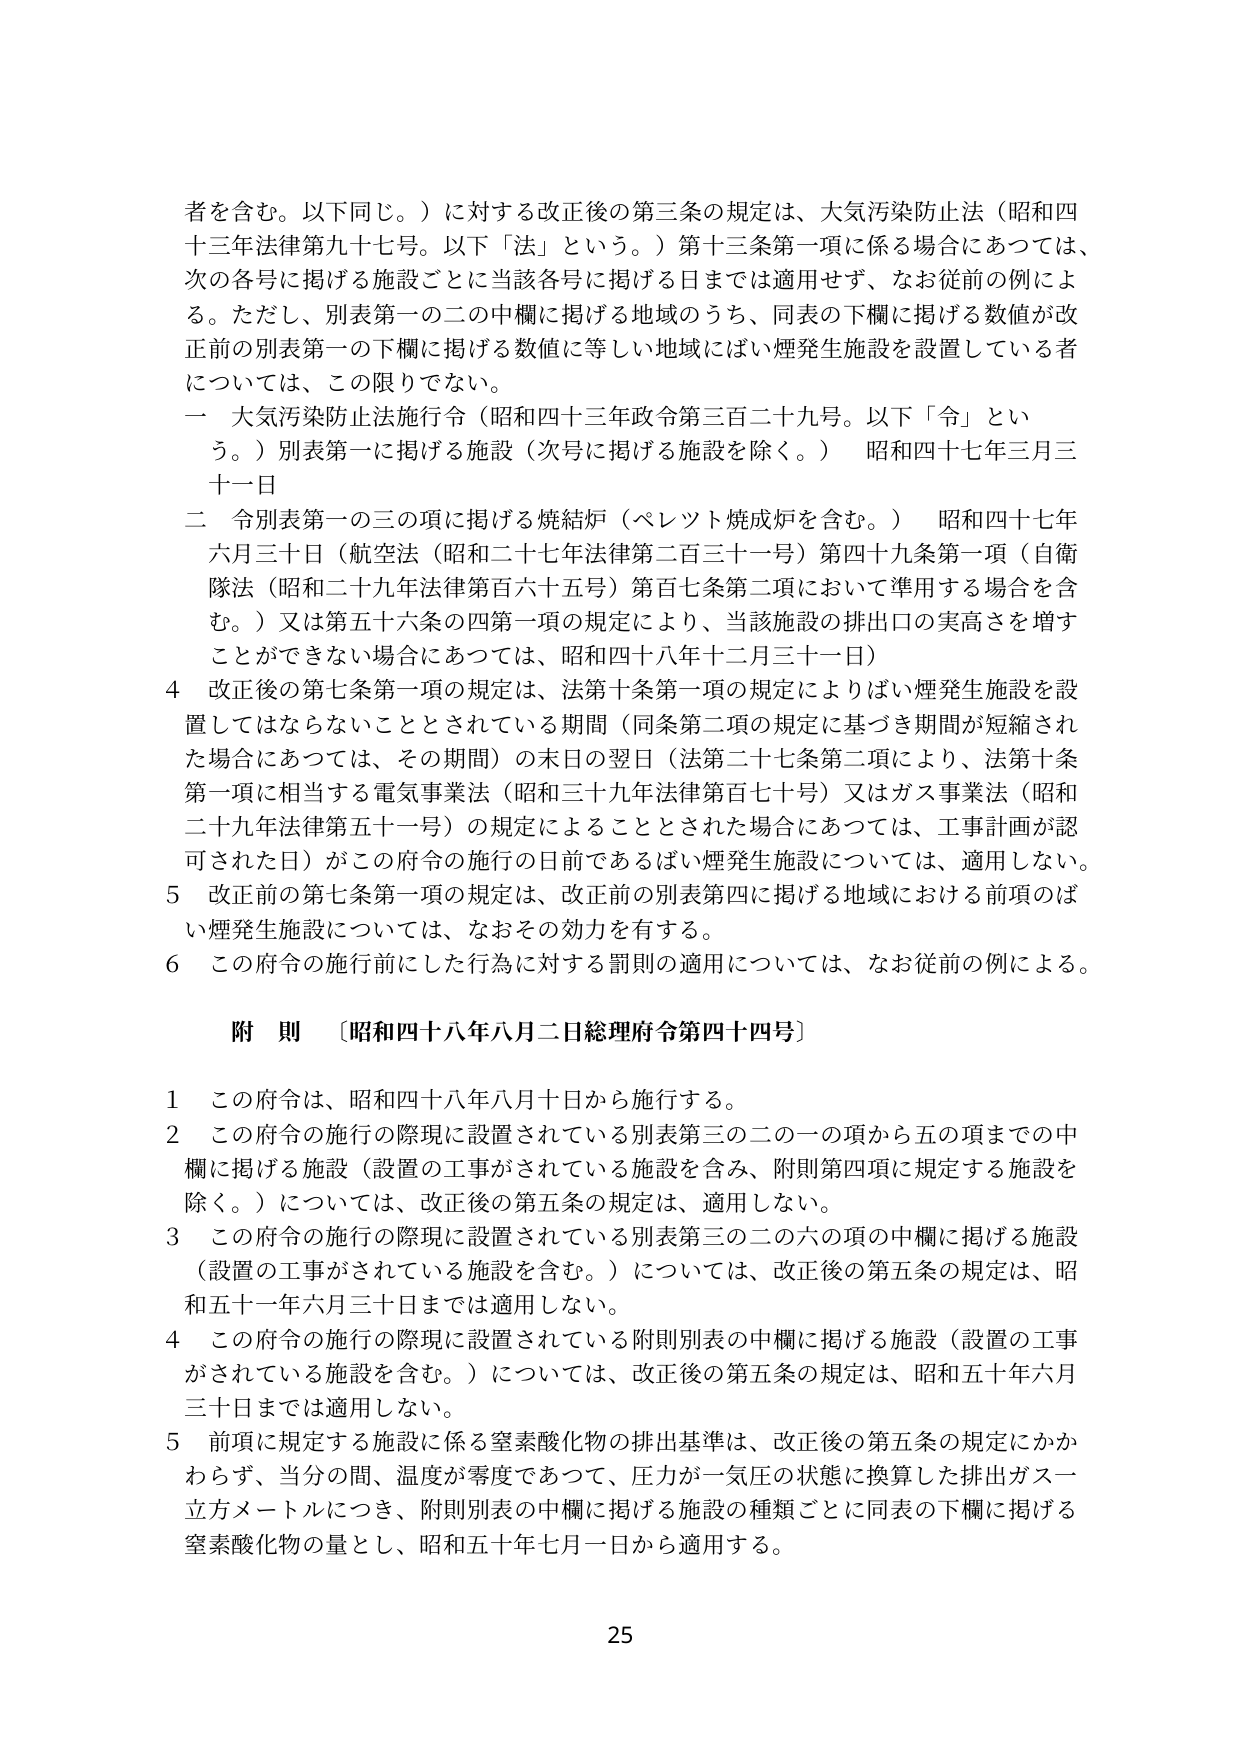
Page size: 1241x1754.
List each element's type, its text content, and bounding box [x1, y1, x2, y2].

text 二 令別表第一の三の項に掲げる焼結炉（ペレツト焼成炉を含む。） 昭和四十七年六月三十日（航空法（昭和二十七年法律第二百三十一号）第四十九条第一項（自衛隊法（昭和二十九年法律第百六十五号）第百七条第二項において準用する場合を含む。）又は第五十六条の四第一項の規定により、当該施設の排出口の実高さを増すことができない場合にあつては、昭和四十八年十二月三十一日） [184, 501, 1079, 672]
text ３ この府令の施行の際現に設置されている別表第三の二の六の項の中欄に掲げる施設（設置の工事がされている施設を含む。）については、改正後の第五条の規定は、昭和五十一年六月三十日までは適用しない。 [161, 1219, 1079, 1321]
text ５ 改正前の第七条第一項の規定は、改正前の別表第四に掲げる地域における前項のばい煙発生施設については、なおその効力を有する。 [161, 877, 1079, 945]
text ２ この府令の施行の際現に設置されている別表第三の二の一の項から五の項までの中欄に掲げる施設（設置の工事がされている施設を含み、附則第四項に規定する施設を除く。）については、改正後の第五条の規定は、適用しない。 [161, 1116, 1079, 1219]
text ４ 改正後の第七条第一項の規定は、法第十条第一項の規定によりばい煙発生施設を設置してはならないこととされている期間（同条第二項の規定に基づき期間が短縮された場合にあつては、その期間）の末日の翌日（法第二十七条第二項により、法第十条第一項に相当する電気事業法（昭和三十九年法律第百七十号）又はガス事業法（昭和二十九年法律第五十一号）の規定によることとされた場合にあつては、工事計画が認可された日）がこの府令の施行の日前であるばい煙発生施設については、適用しない。 [161, 672, 1079, 877]
text １ この府令は、昭和四十八年八月十日から施行する。 [161, 1082, 1079, 1116]
text ４ この府令の施行の際現に設置されている附則別表の中欄に掲げる施設（設置の工事がされている施設を含む。）については、改正後の第五条の規定は、昭和五十年六月三十日までは適用しない。 [161, 1321, 1079, 1424]
text ５ 前項に規定する施設に係る窒素酸化物の排出基準は、改正後の第五条の規定にかかわらず、当分の間、温度が零度であつて、圧力が一気圧の状態に換算した排出ガス一立方メートルにつき、附則別表の中欄に掲げる施設の種類ごとに同表の下欄に掲げる窒素酸化物の量とし、昭和五十年七月一日から適用する。 [161, 1424, 1079, 1560]
text 附 則 〔昭和四十八年八月二日総理府令第四十四号〕 [230, 1014, 1079, 1048]
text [161, 194, 1079, 399]
text 一 大気汚染防止法施行令（昭和四十三年政令第三百二十九号。以下「令」という。）別表第一に掲げる施設（次号に掲げる施設を除く。） 昭和四十七年三月三十一日 [184, 399, 1079, 501]
text ６ この府令の施行前にした行為に対する罰則の適用については、なお従前の例による。 [161, 945, 1079, 979]
